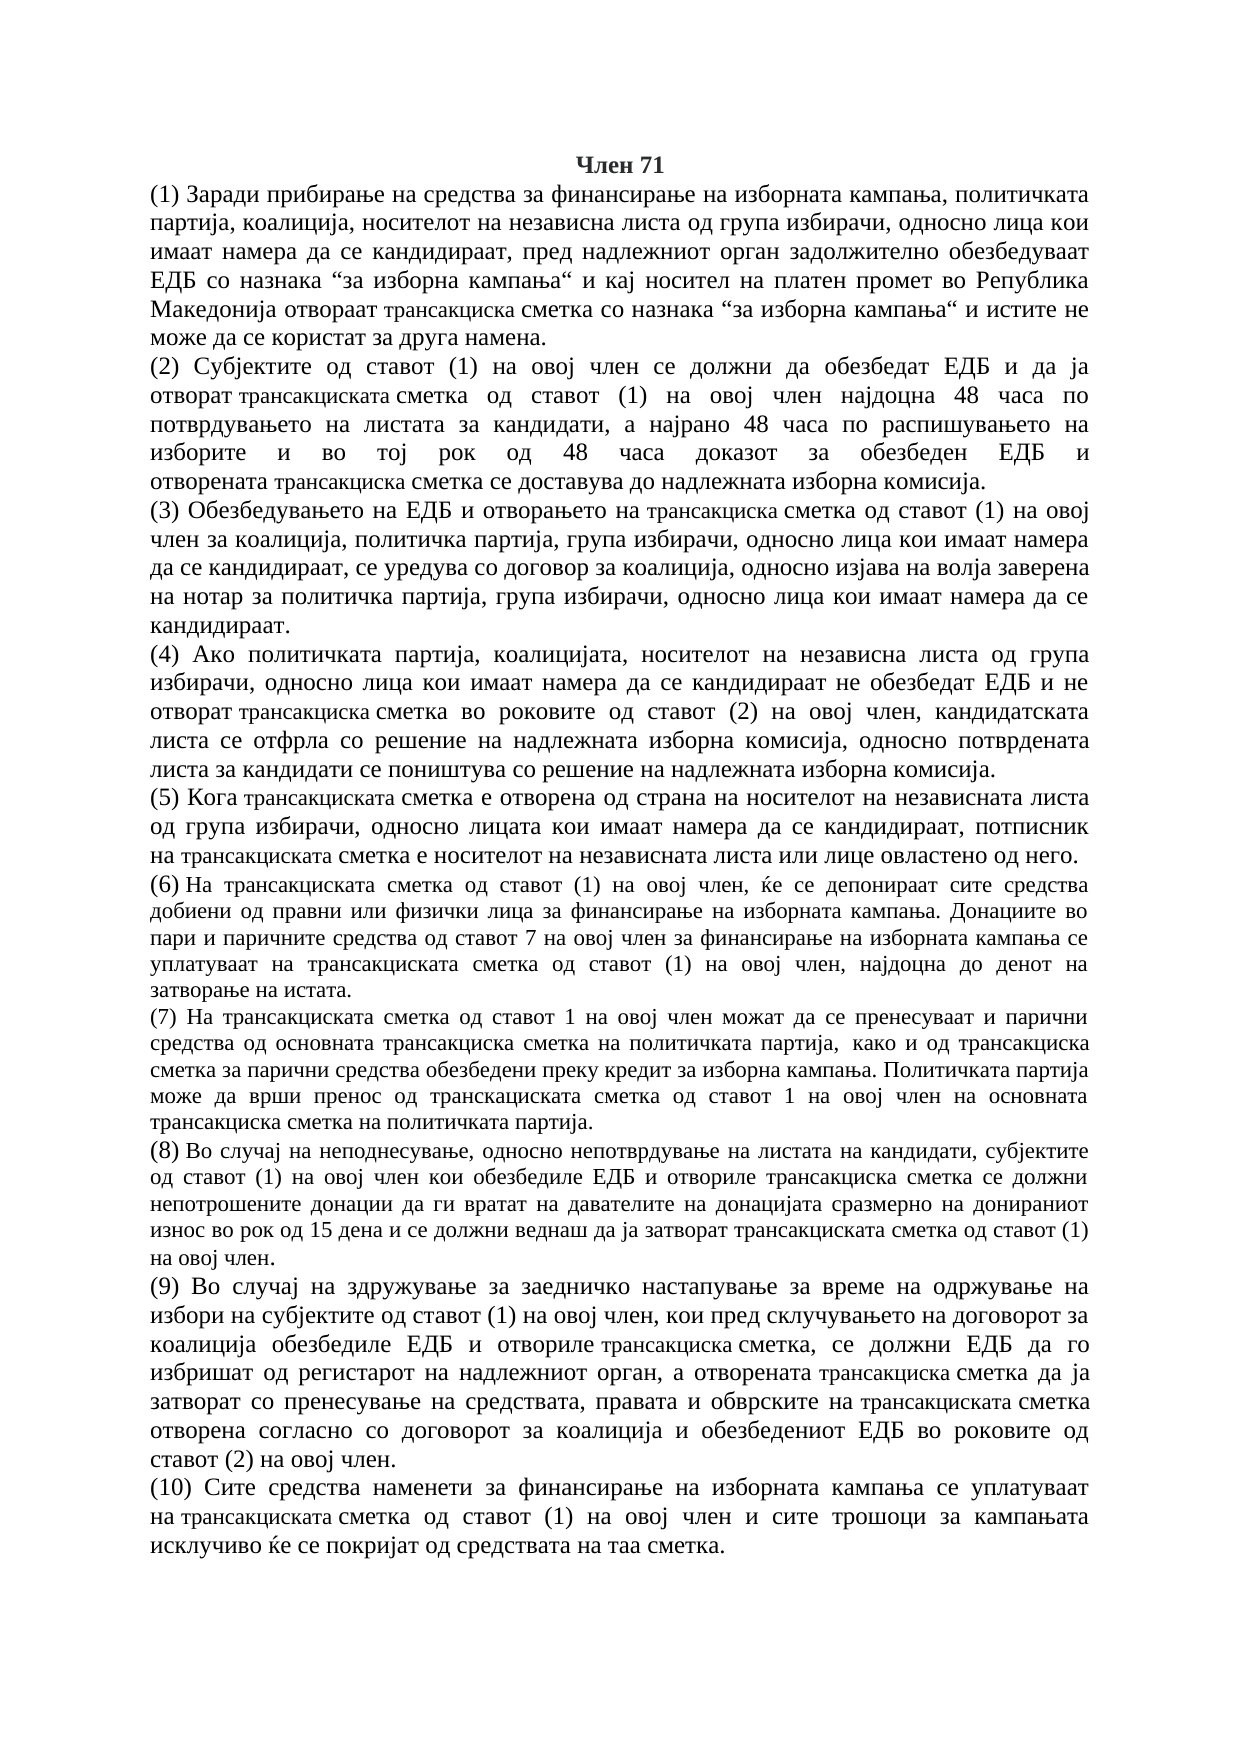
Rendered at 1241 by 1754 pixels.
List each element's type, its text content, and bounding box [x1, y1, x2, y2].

text (3) Обезбедувањето на ЕДБ и отворањето на трансакциска сметка од ставот (1) на овој член за коалиција, политичка партија, група избирачи, односно лица кои имаат намера да се кандидираат, се уредува со договор за коалиција, односно изјава на волја заверена на нотар за политичка партија, група избирачи, односно лица кои имаат намера да се кандидираат. [150, 495, 1090, 639]
text (9) Во случај на здружување за заедничко настапување за време на одржување на избори на субјектите од ставот (1) на овој член, кои пред склучувањето на договорот за коалиција обезбедиле ЕДБ и отвориле трансакциска сметка, се должни ЕДБ да го избришат од регистарот на надлежниот орган, а отворената трансакциска сметка да ја затворат со пренесување на средствата, правата и обврските на трансакциската сметка отворена согласно со договорот за коалиција и обезбедениот ЕДБ во роковите од ставот (2) на овој член. [150, 1271, 1090, 1472]
text (10) Сите средства наменети за финансирање на изборната кампања се уплатуваат на трансакциската сметка од ставот (1) на овој член и сите трошоци за кампањата исклучиво ќе се покријат од средствата на таа сметка. [150, 1472, 1090, 1559]
text (6) На трансакциската сметка од ставот (1) на овој член, ќе се депонираат сите средства добиени од правни или физички лица за финансирање на изборната кампања. Донациите во пари и паричните средства од ставот 7 на овој член за финансирање на изборната кампања се уплатуваат на трансакциската сметка од ставот (1) на овој член, најдоцна до денот на затворање на истата. [150, 869, 1090, 1003]
text (2) Субјектите од ставот (1) на овој член се должни да обезбедат ЕДБ и да ја отворат трансакциската сметка од ставот (1) на овој член најдоцна 48 часа по потврдувањето на листата за кандидати, а најрано 48 часа по распишувањето на изборите и во тој рок од 48 часа доказот за обезбеден ЕДБ и отворената трансакциска сметка се доставува до надлежната изборна комисија. [150, 351, 1090, 495]
text (5) Кога трансакциската сметка е отворена од страна на носителот на независната листа од група избирачи, односно лицата кои имаат намера да се кандидираат, потписник на трансакциската сметка е носителот на независната листа или лице овластено од него. [150, 782, 1090, 869]
text (7) На трансакциската сметка од ставот 1 на овој член можат да се пренесуваат и парични средства од основната трансакциска сметка на политичката партија, како и од трансакциска сметка за парични средства обезбедени преку кредит за изборна кампања. Политичката партија може да врши пренос од транскациската сметка од ставот 1 на овој член на основната трансакциска сметка на политичката партија. [150, 1003, 1090, 1135]
text (4) Ако политичката партија, коалицијата, носителот на независна листа од група избирачи, односно лица кои имаат намера да се кандидираат не обезбедат ЕДБ и не отворат трансакциска сметка во роковите од ставот (2) на овој член, кандидатската листа се отфрла со решение на надлежната изборна комисија, односно потврдената листа за кандидати се поништува со решение на надлежната изборна комисија. [150, 639, 1090, 782]
text (8) Во случај на неподнесување, односно непотврдување на листата на кандидати, субјектите од ставот (1) на овој член кои обезбедиле ЕДБ и отвориле трансакциска сметка се должни непотрошените донации да ги вратат на давателите на донацијата сразмерно на донираниот износ во рок од 15 дена и се должни веднаш да ја затворат трансакциската сметка од ставот (1) на овој член. [150, 1135, 1090, 1271]
text (1) Заради прибирање на средства за финансирање на изборната кампања, политичката партија, коалиција, носителот на независна листа од група избирачи, односно лица кои имаат намера да се кандидираат, пред надлежниот орган задолжително обезбедуваат ЕДБ со назнака “за изборна кампања“ и кај носител на платен промет во Република Македонија отвораат трансакциска сметка со назнака “за изборна кампања“ и истите не може да се користат за друга намена. [150, 179, 1090, 351]
text Член 71 [150, 150, 1090, 179]
